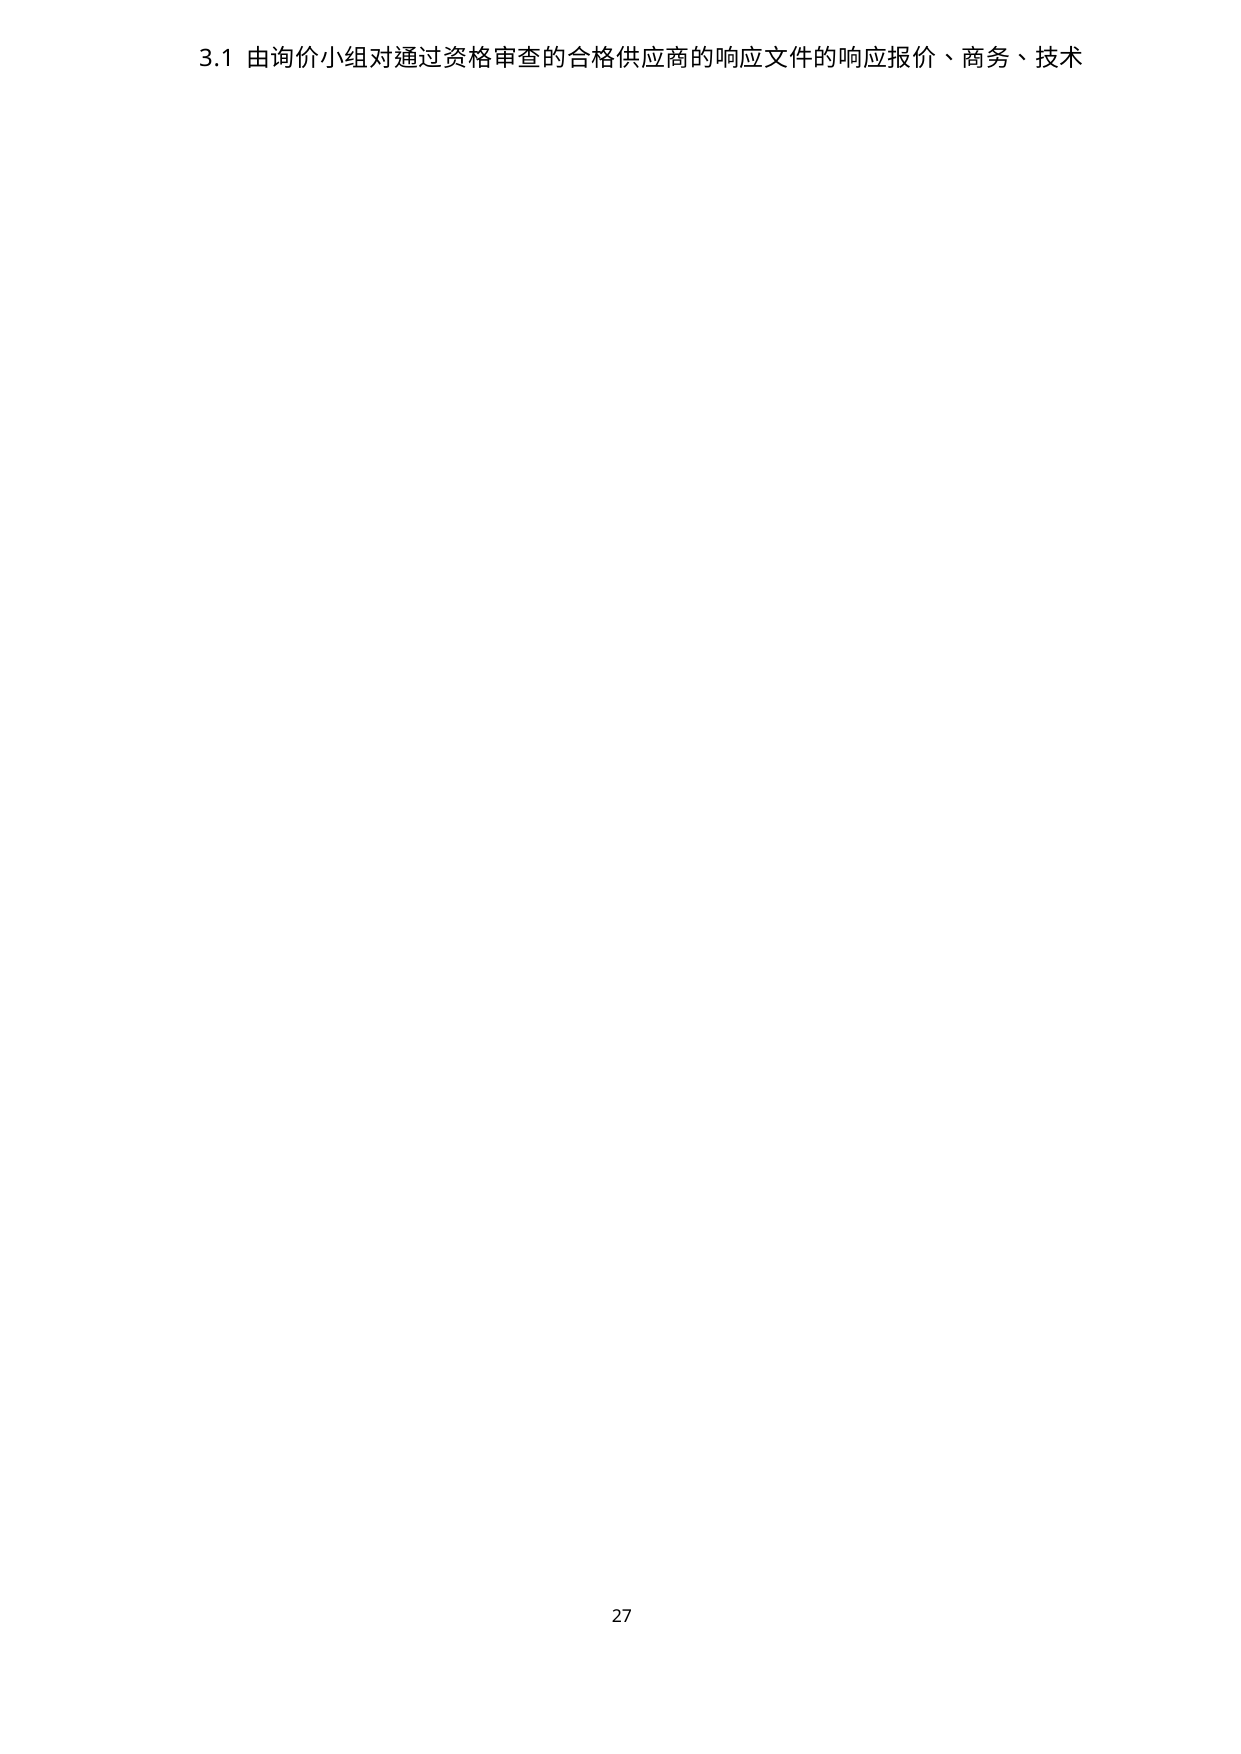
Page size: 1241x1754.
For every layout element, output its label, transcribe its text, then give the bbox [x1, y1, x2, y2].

text 3.1 由询价小组对通过资格审查的合格供应商的响应文件的响应报价、商务、技术 [199, 42, 1101, 72]
